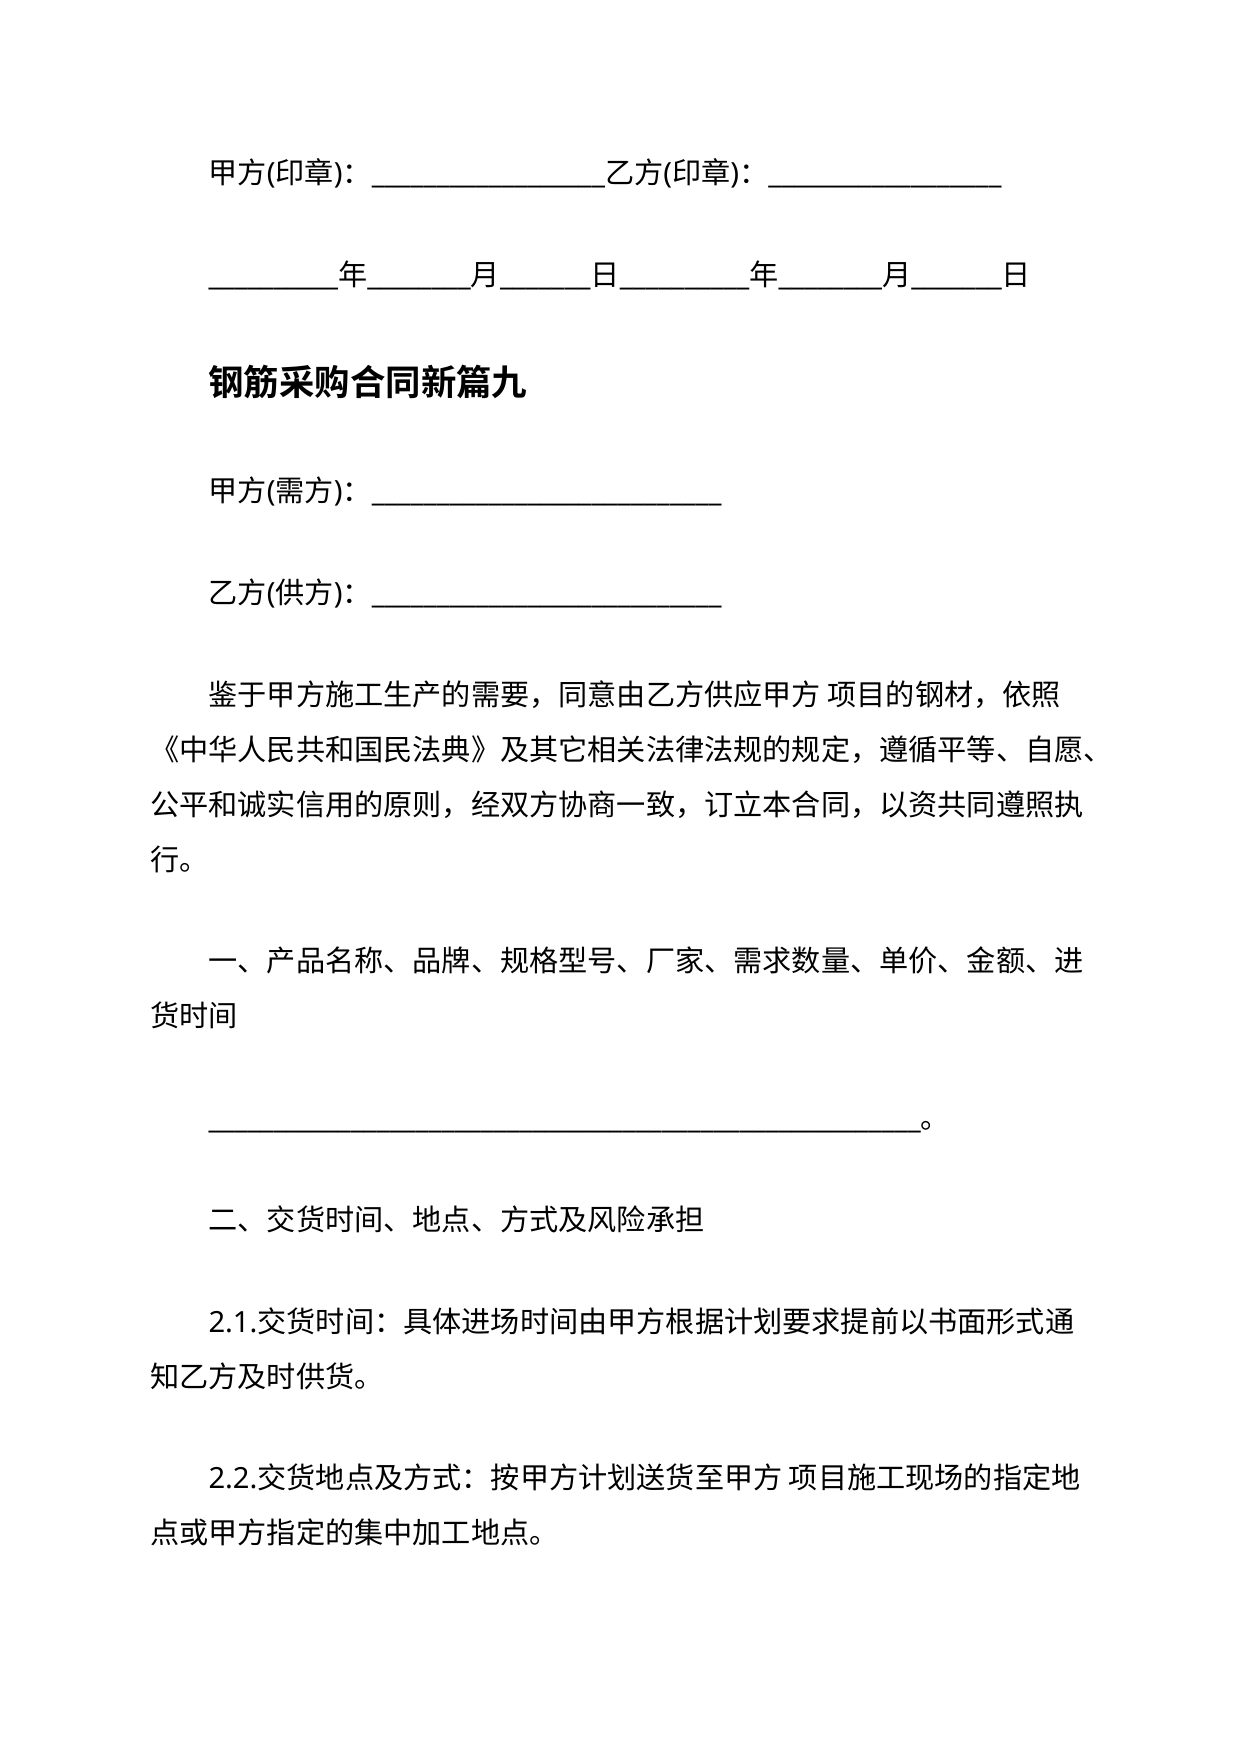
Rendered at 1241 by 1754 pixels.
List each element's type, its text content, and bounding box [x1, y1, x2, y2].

text 鉴于甲方施工生产的需要，同意由乙方供应甲方 项目的钢材，依照《中华人民共和国民法典》及其它相关法律法规的规定，遵循平等、自愿、公平和诚实信用的原则，经双方协商一致，订立本合同，以资共同遵照执行。 [150, 671, 1090, 878]
text 2.1.交货时间：具体进场时间由甲方根据计划要求提前以书面形式通知乙方及时供货。 [150, 1298, 1090, 1396]
text 甲方(需方)：___________________________ [150, 467, 1090, 510]
text 甲方(印章)：__________________乙方(印章)：__________________ [150, 150, 1090, 192]
text _______________________________________________________。 [150, 1094, 1090, 1137]
text 乙方(供方)：___________________________ [150, 569, 1090, 612]
text 二、交货时间、地点、方式及风险承担 [150, 1196, 1090, 1239]
text __________年________月_______日__________年________月_______日 [150, 252, 1090, 294]
text 一、产品名称、品牌、规格型号、厂家、需求数量、单价、金额、进货时间 [150, 938, 1090, 1035]
text 2.2.交货地点及方式：按甲方计划送货至甲方 项目施工现场的指定地点或甲方指定的集中加工地点。 [150, 1455, 1090, 1552]
text 钢筋采购合同新篇九 [150, 354, 1090, 405]
